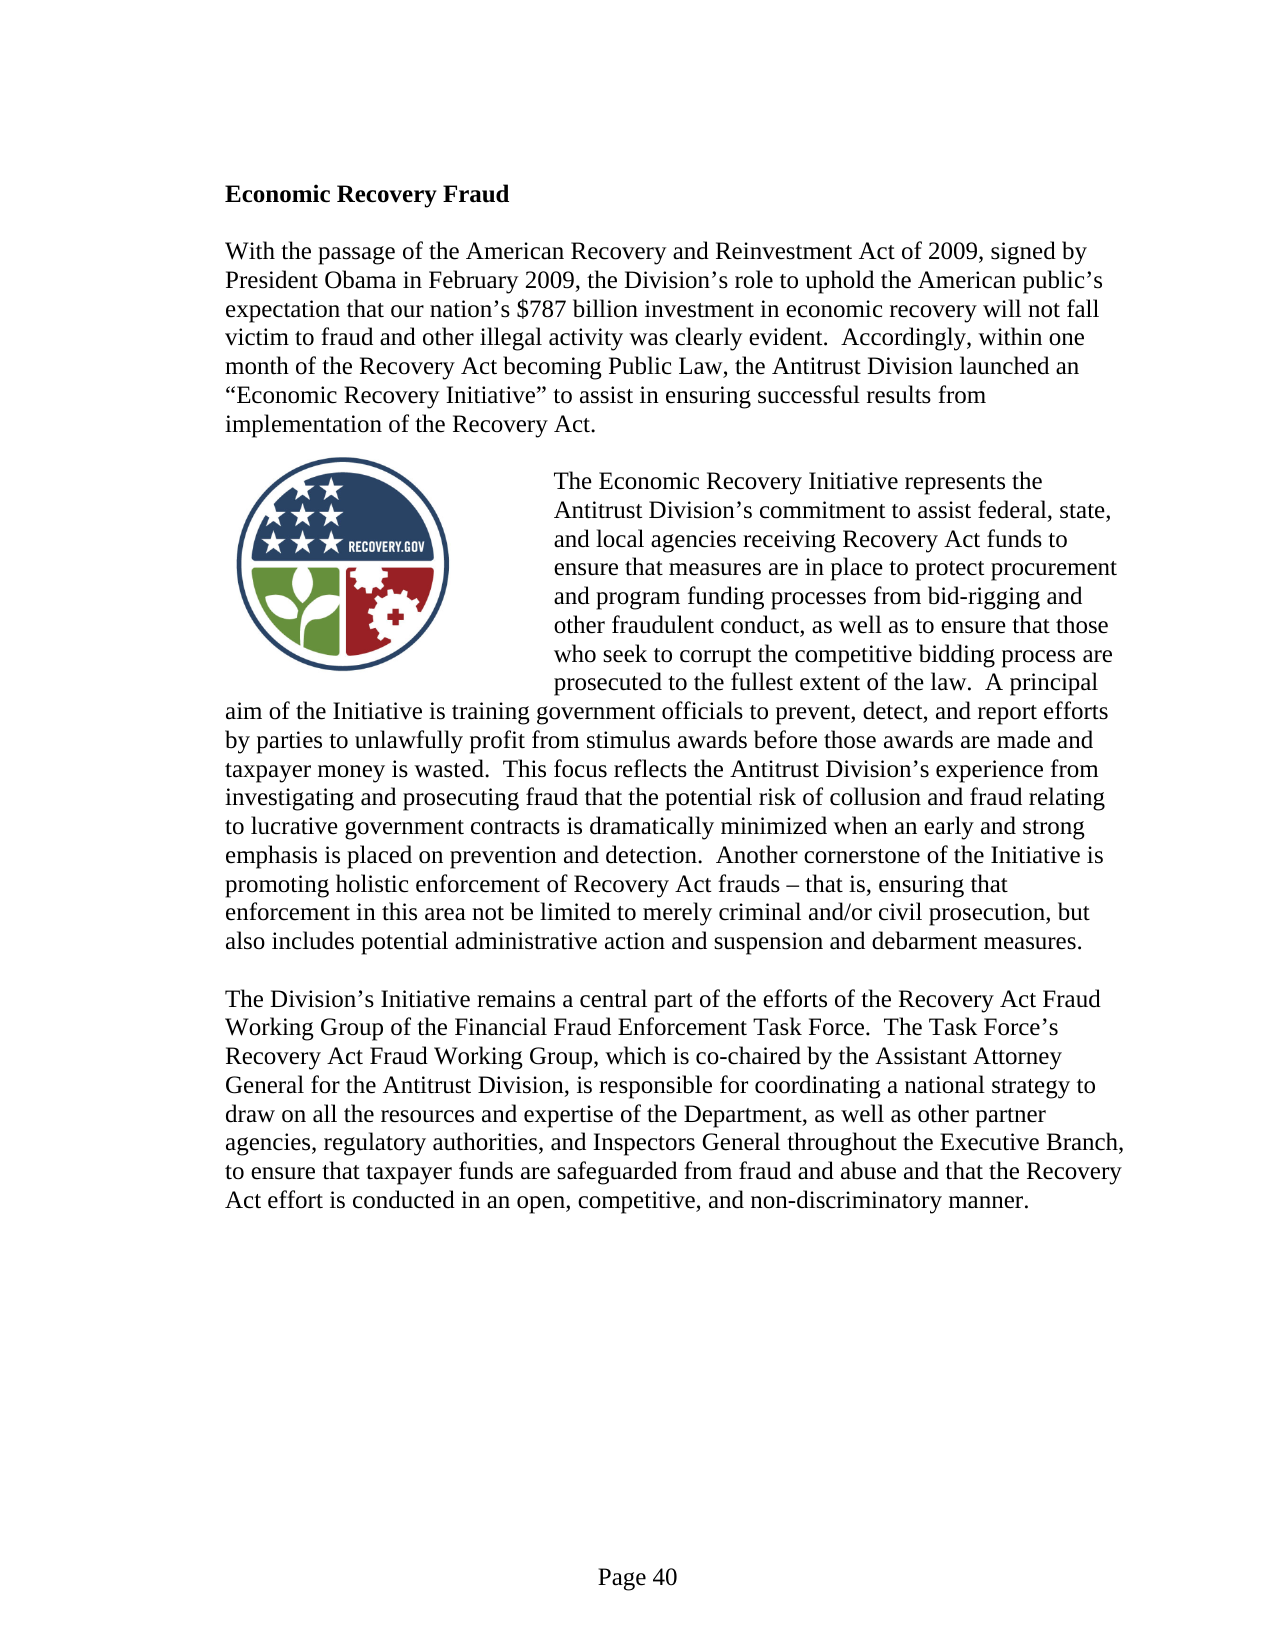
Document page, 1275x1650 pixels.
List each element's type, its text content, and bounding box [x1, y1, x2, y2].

picture [223, 441, 460, 691]
text With the passage of the American Recovery and Reinvestment Act of 2009, signed by President Obama in February 2009, the Division’s role to uphold the American public’s expectation that our nation’s $787 billion investment in economic recovery will not fall victim to fraud and other illegal activity was clearly evident. Accordingly, within one month of the Recovery Act becoming Public Law, the Antitrust Division launched an “Economic Recovery Initiative” to assist in ensuring successful results from implementation of the Recovery Act. [225, 236, 1125, 437]
text The Division’s Initiative remains a central part of the efforts of the Recovery Act Fraud Working Group of the Financial Fraud Enforcement Task Force. The Task Force’s Recovery Act Fraud Working Group, which is co-chaired by the Assistant Attorney General for the Antitrust Division, is responsible for coordinating a national strategy to draw on all the resources and expertise of the Department, as well as other partner agencies, regulatory authorities, and Inspectors General throughout the Executive Branch, to ensure that taxpayer funds are safeguarded from fraud and abuse and that the Recovery Act effort is conducted in an open, competitive, and non-discriminatory manner. [225, 984, 1125, 1214]
text The Economic Recovery Initiative represents the Antitrust Division’s commitment to assist federal, state, and local agencies receiving Recovery Act funds to ensure that measures are in place to protect procurement and program funding processes from bid-rigging and other fraudulent conduct, as well as to ensure that those who seek to corrupt the competitive bidding process are prosecuted to the fullest extent of the law. A principal aim of the Initiative is training government officials to prevent, detect, and report efforts by parties to unlawfully profit from stimulus awards before those awards are made and taxpayer money is wasted. This focus reflects the Antitrust Division’s experience from investigating and prosecuting fraud that the potential risk of collusion and fraud relating to lucrative government contracts is dramatically minimized when an early and strong emphasis is placed on prevention and detection. Another cornerstone of the Initiative is promoting holistic enforcement of Recovery Act frauds – that is, ensuring that enforcement in this area not be limited to merely criminal and/or civil prosecution, but also includes potential administrative action and suspension and debarment measures. [225, 466, 1125, 955]
text Economic Recovery Fraud [225, 179, 1125, 207]
